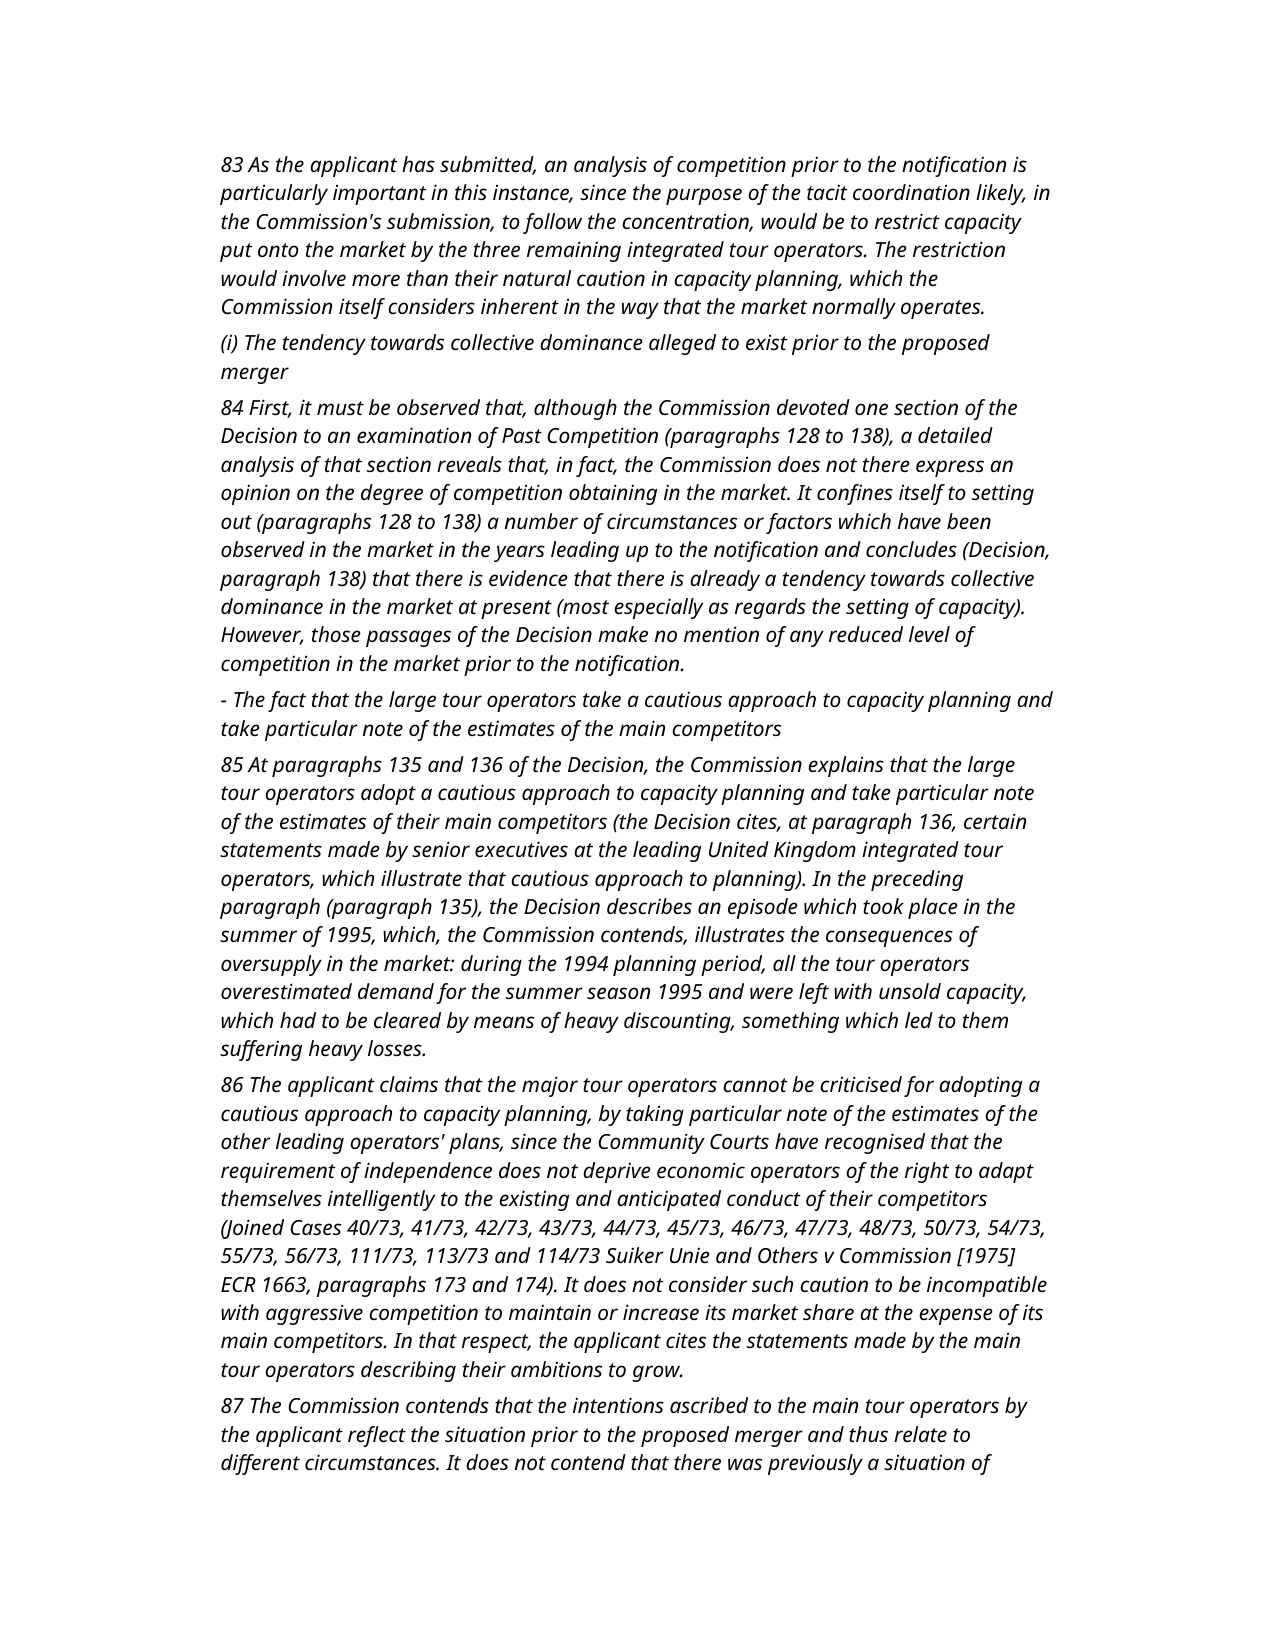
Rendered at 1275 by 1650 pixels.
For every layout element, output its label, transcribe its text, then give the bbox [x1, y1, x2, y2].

text 86 The applicant claims that the major tour operators cannot be criticised for adopting a cautious approach to capacity planning, by taking particular note of the estimates of the other leading operators' plans, since the Community Courts have recognised that the requirement of independence does not deprive economic operators of the right to adapt themselves intelligently to the existing and anticipated conduct of their competitors (Joined Cases 40/73, 41/73, 42/73, 43/73, 44/73, 45/73, 46/73, 47/73, 48/73, 50/73, 54/73, 55/73, 56/73, 111/73, 113/73 and 114/73 Suiker Unie and Others v Commission [1975] ECR 1663, paragraphs 173 and 174). It does not consider such caution to be incompatible with aggressive competition to maintain or increase its market share at the expense of its main competitors. In that respect, the applicant cites the statements made by the main tour operators describing their ambitions to grow. [220, 1071, 1055, 1383]
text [220, 1391, 1055, 1477]
text - The fact that the large tour operators take a cautious approach to capacity planning and take particular note of the estimates of the main competitors [220, 685, 1055, 742]
text 84 First, it must be observed that, although the Commission devoted one section of the Decision to an examination of Past Competition (paragraphs 128 to 138), a detailed analysis of that section reveals that, in fact, the Commission does not there express an opinion on the degree of competition obtaining in the market. It confines itself to setting out (paragraphs 128 to 138) a number of circumstances or factors which have been observed in the market in the years leading up to the notification and concludes (Decision, paragraph 138) that there is evidence that there is already a tendency towards collective dominance in the market at present (most especially as regards the setting of capacity). However, those passages of the Decision make no mention of any reduced level of competition in the market prior to the notification. [220, 393, 1055, 677]
text 83 As the applicant has submitted, an analysis of competition prior to the notification is particularly important in this instance, since the purpose of the tacit coordination likely, in the Commission's submission, to follow the concentration, would be to restrict capacity put onto the market by the three remaining integrated tour operators. The restriction would involve more than their natural caution in capacity planning, which the Commission itself considers inherent in the way that the market normally operates. [220, 150, 1055, 321]
text (i) The tendency towards collective dominance alleged to exist prior to the proposed merger [220, 328, 1055, 385]
text 85 At paragraphs 135 and 136 of the Decision, the Commission explains that the large tour operators adopt a cautious approach to capacity planning and take particular note of the estimates of their main competitors (the Decision cites, at paragraph 136, certain statements made by senior executives at the leading United Kingdom integrated tour operators, which illustrate that cautious approach to planning). In the preceding paragraph (paragraph 135), the Decision describes an episode which took place in the summer of 1995, which, the Commission contends, illustrates the consequences of oversupply in the market: during the 1994 planning period, all the tour operators overestimated demand for the summer season 1995 and were left with unsold capacity, which had to be cleared by means of heavy discounting, something which led to them suffering heavy losses. [220, 750, 1055, 1063]
